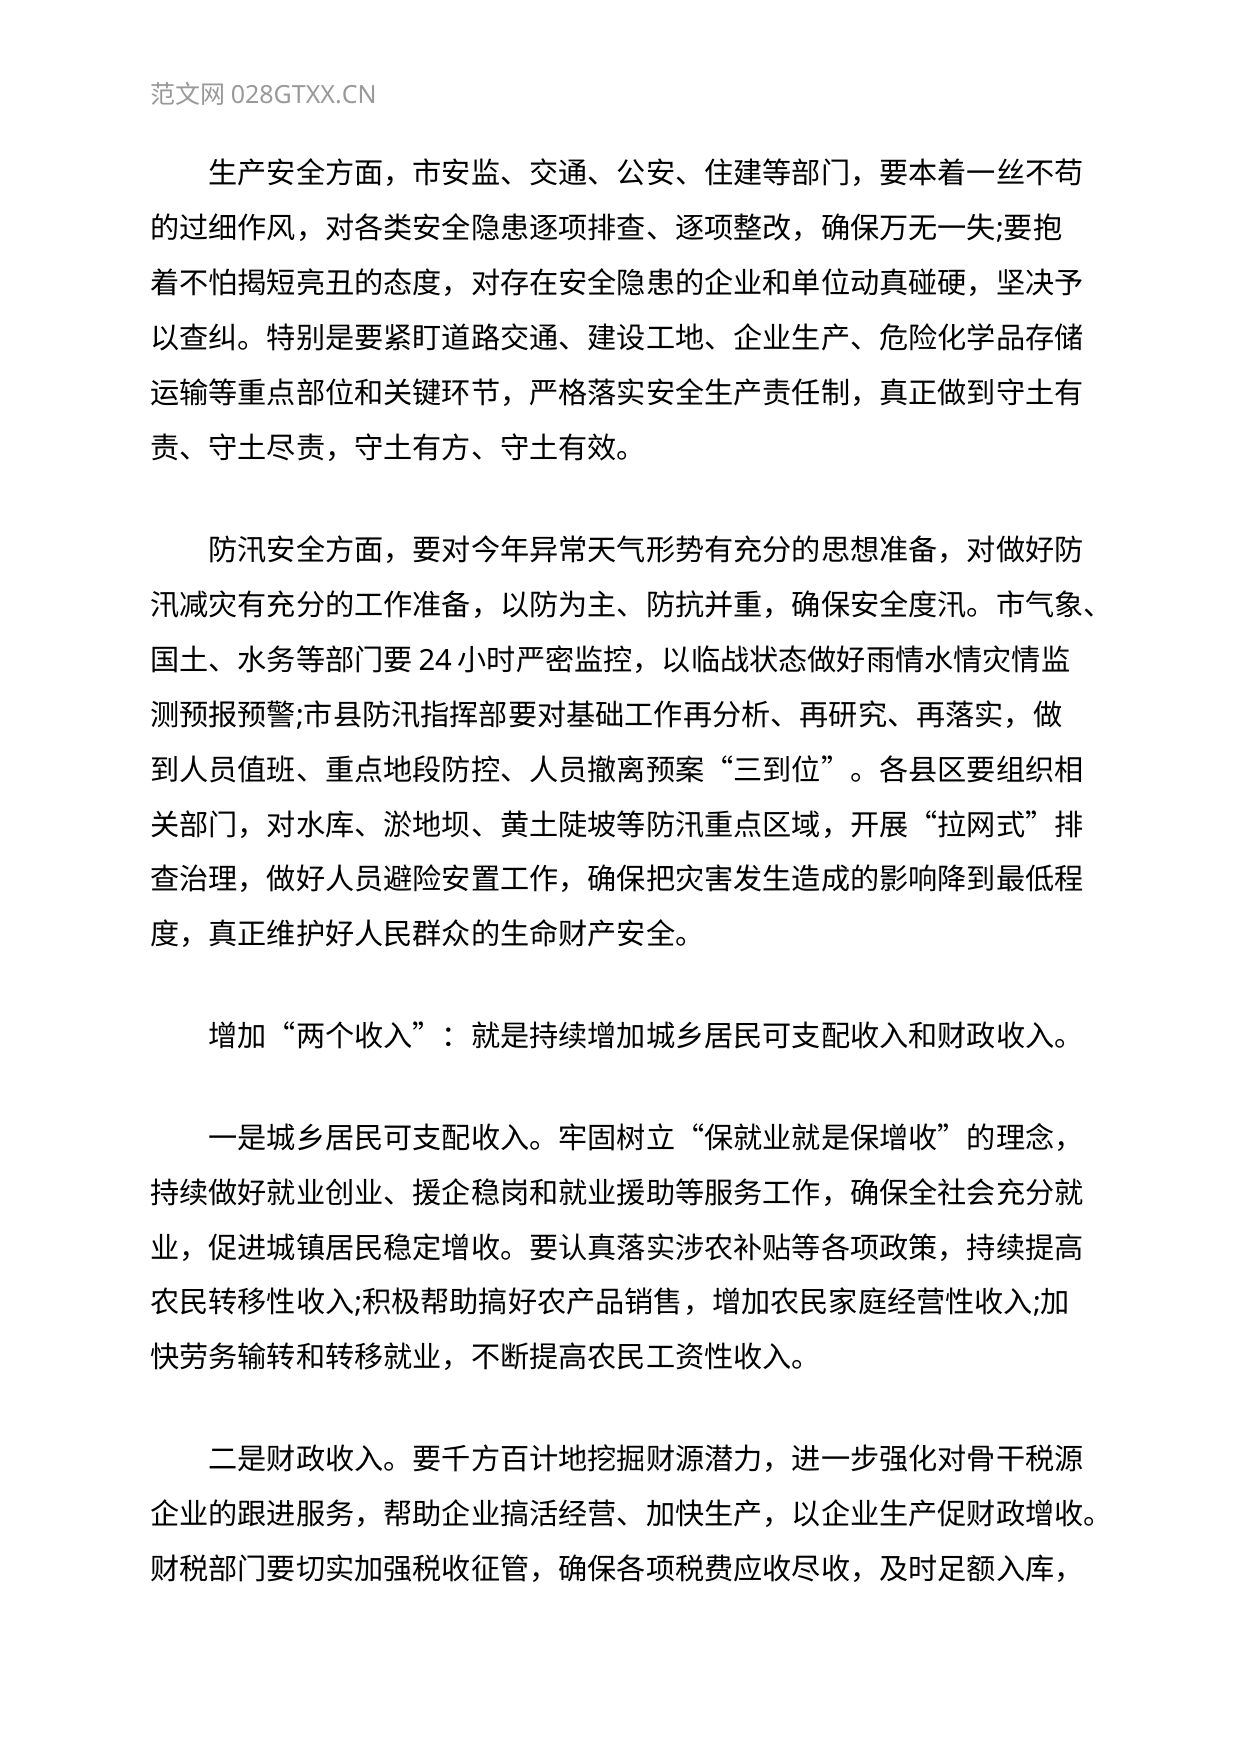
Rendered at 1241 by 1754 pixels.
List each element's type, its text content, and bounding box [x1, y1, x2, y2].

text 一是城乡居民可支配收入。牢固树立“保就业就是保增收”的理念，持续做好就业创业、援企稳岗和就业援助等服务工作，确保全社会充分就业，促进城镇居民稳定增收。要认真落实涉农补贴等各项政策，持续提高农民转移性收入;积极帮助搞好农产品销售，增加农民家庭经营性收入;加快劳务输转和转移就业，不断提高农民工资性收入。 [150, 1114, 1090, 1376]
text 防汛安全方面，要对今年异常天气形势有充分的思想准备，对做好防汛减灾有充分的工作准备，以防为主、防抗并重，确保安全度汛。市气象、国土、水务等部门要24小时严密监控，以临战状态做好雨情水情灾情监测预报预警;市县防汛指挥部要对基础工作再分析、再研究、再落实，做到人员值班、重点地段防控、人员撤离预案“三到位”。各县区要组织相关部门，对水库、淤地坝、黄土陡坡等防汛重点区域，开展“拉网式”排查治理，做好人员避险安置工作，确保把灾害发生造成的影响降到最低程度，真正维护好人民群众的生命财产安全。 [150, 526, 1090, 953]
text 生产安全方面，市安监、交通、公安、住建等部门，要本着一丝不苟的过细作风，对各类安全隐患逐项排查、逐项整改，确保万无一失;要抱着不怕揭短亮丑的态度，对存在安全隐患的企业和单位动真碰硬，坚决予以查纠。特别是要紧盯道路交通、建设工地、企业生产、危险化学品存储运输等重点部位和关键环节，严格落实安全生产责任制，真正做到守土有责、守土尽责，守土有方、守土有效。 [150, 150, 1090, 467]
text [150, 1436, 1090, 1588]
text 增加“两个收入”：就是持续增加城乡居民可支配收入和财政收入。 [150, 1013, 1090, 1055]
